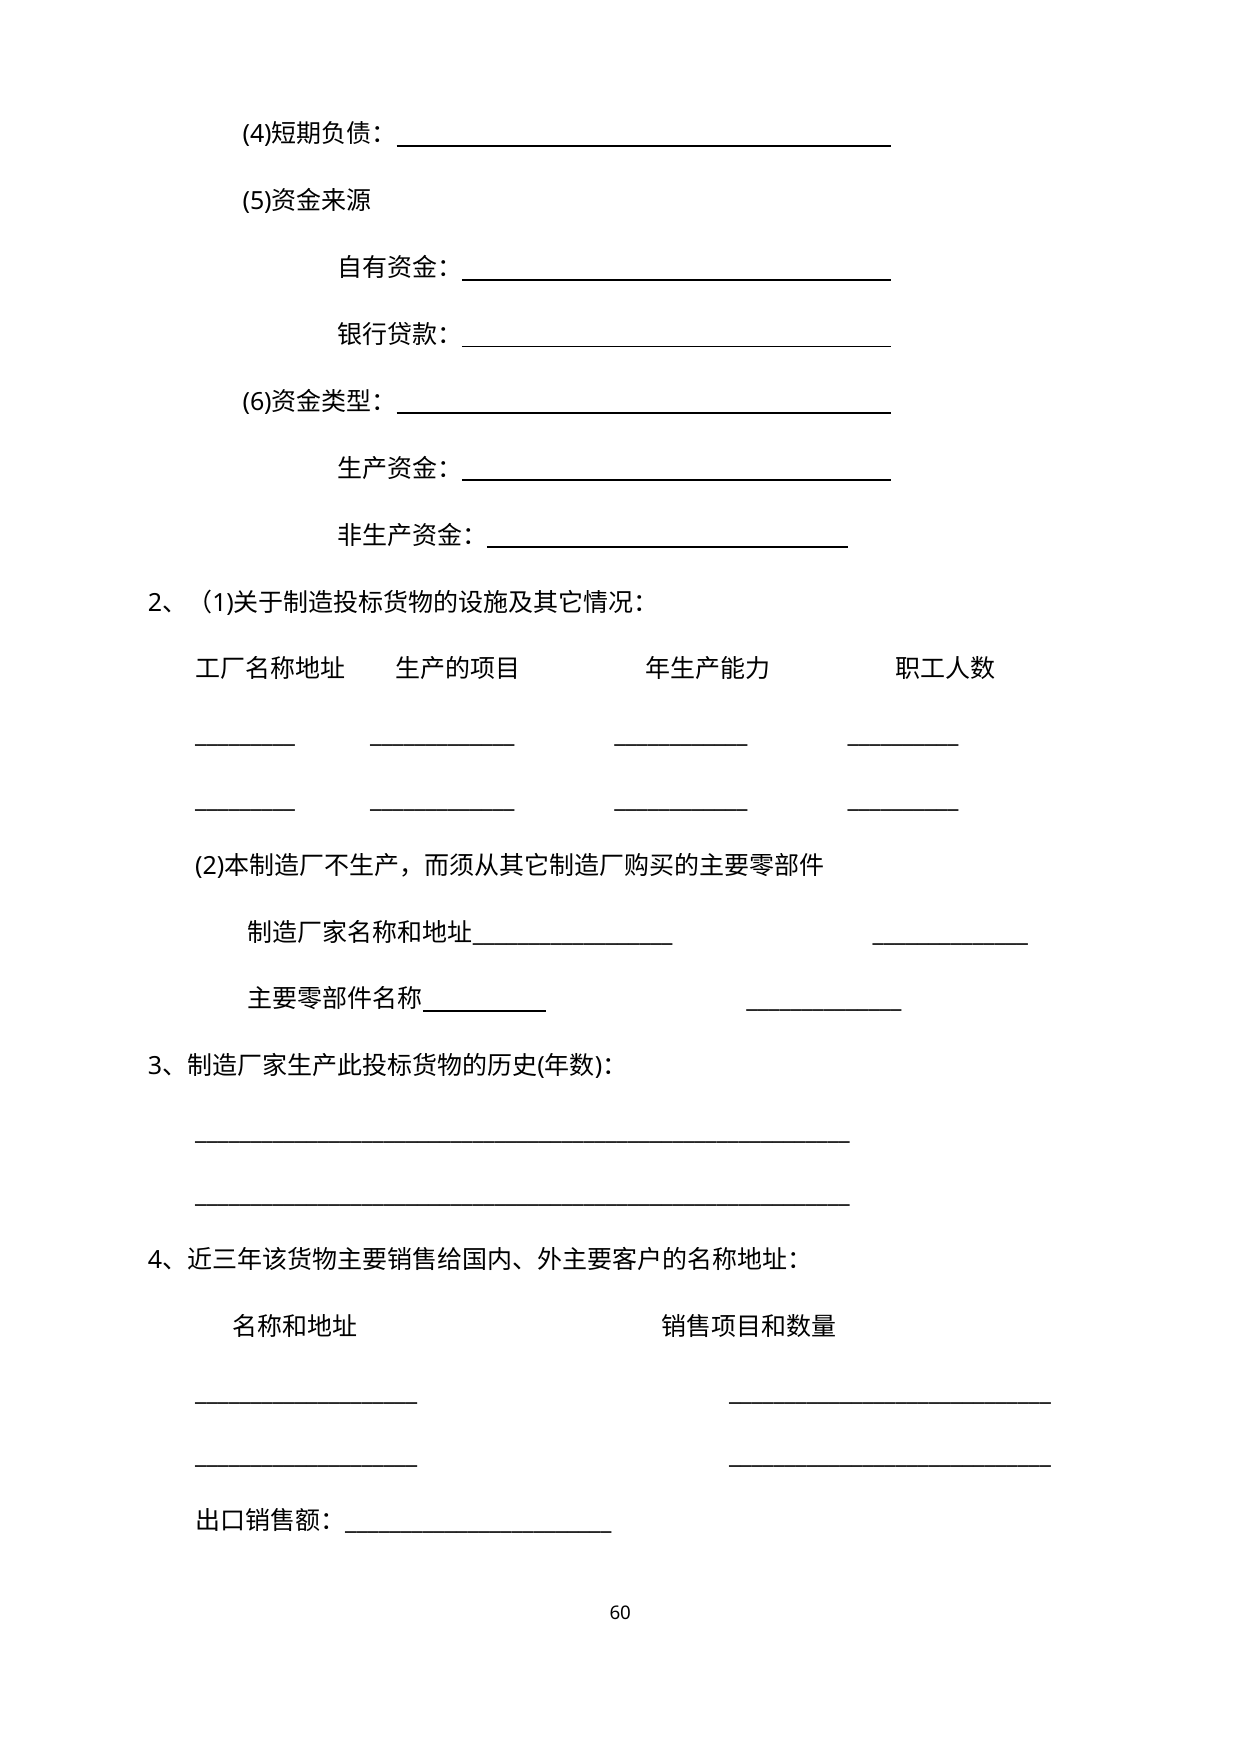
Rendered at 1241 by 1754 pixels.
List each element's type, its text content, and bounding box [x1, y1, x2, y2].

text (2)本制造厂不生产，而须从其它制造厂购买的主要零部件 [148, 845, 1092, 881]
text ____________________ _____________________________ [148, 1373, 1092, 1407]
text 3、制造厂家生产此投标货物的历史(年数)： [148, 1046, 1092, 1082]
text _________ _____________ ____________ __________ [148, 716, 1092, 750]
text ___________________________________________________________ [148, 1176, 1092, 1210]
text 生产资金： [289, 448, 1092, 484]
text 4、近三年该货物主要销售给国内、外主要客户的名称地址： [148, 1240, 1092, 1276]
text ___________________________________________________________ [148, 1113, 1092, 1147]
text _________ _____________ ____________ __________ [148, 780, 1092, 814]
text 工厂名称地址 生产的项目 年生产能力 职工人数 [148, 649, 1092, 685]
text ____________________ _____________________________ [148, 1437, 1092, 1471]
text 主要零部件名称 ______________ [148, 979, 1092, 1015]
text (5)资金来源 [195, 181, 1092, 217]
text 银行贷款： [289, 314, 1092, 351]
text 2、（1)关于制造投标货物的设施及其它情况： [148, 582, 1092, 618]
text 自有资金： [289, 248, 1092, 284]
text (6)资金类型： [195, 381, 1092, 418]
text 制造厂家名称和地址__________________ ______________ [148, 912, 1092, 948]
text (4)短期负债： [195, 114, 1092, 150]
text 非生产资金： [289, 515, 1092, 551]
text 出口销售额：________________________ [148, 1501, 1092, 1537]
text 名称和地址 销售项目和数量 [148, 1307, 1092, 1343]
